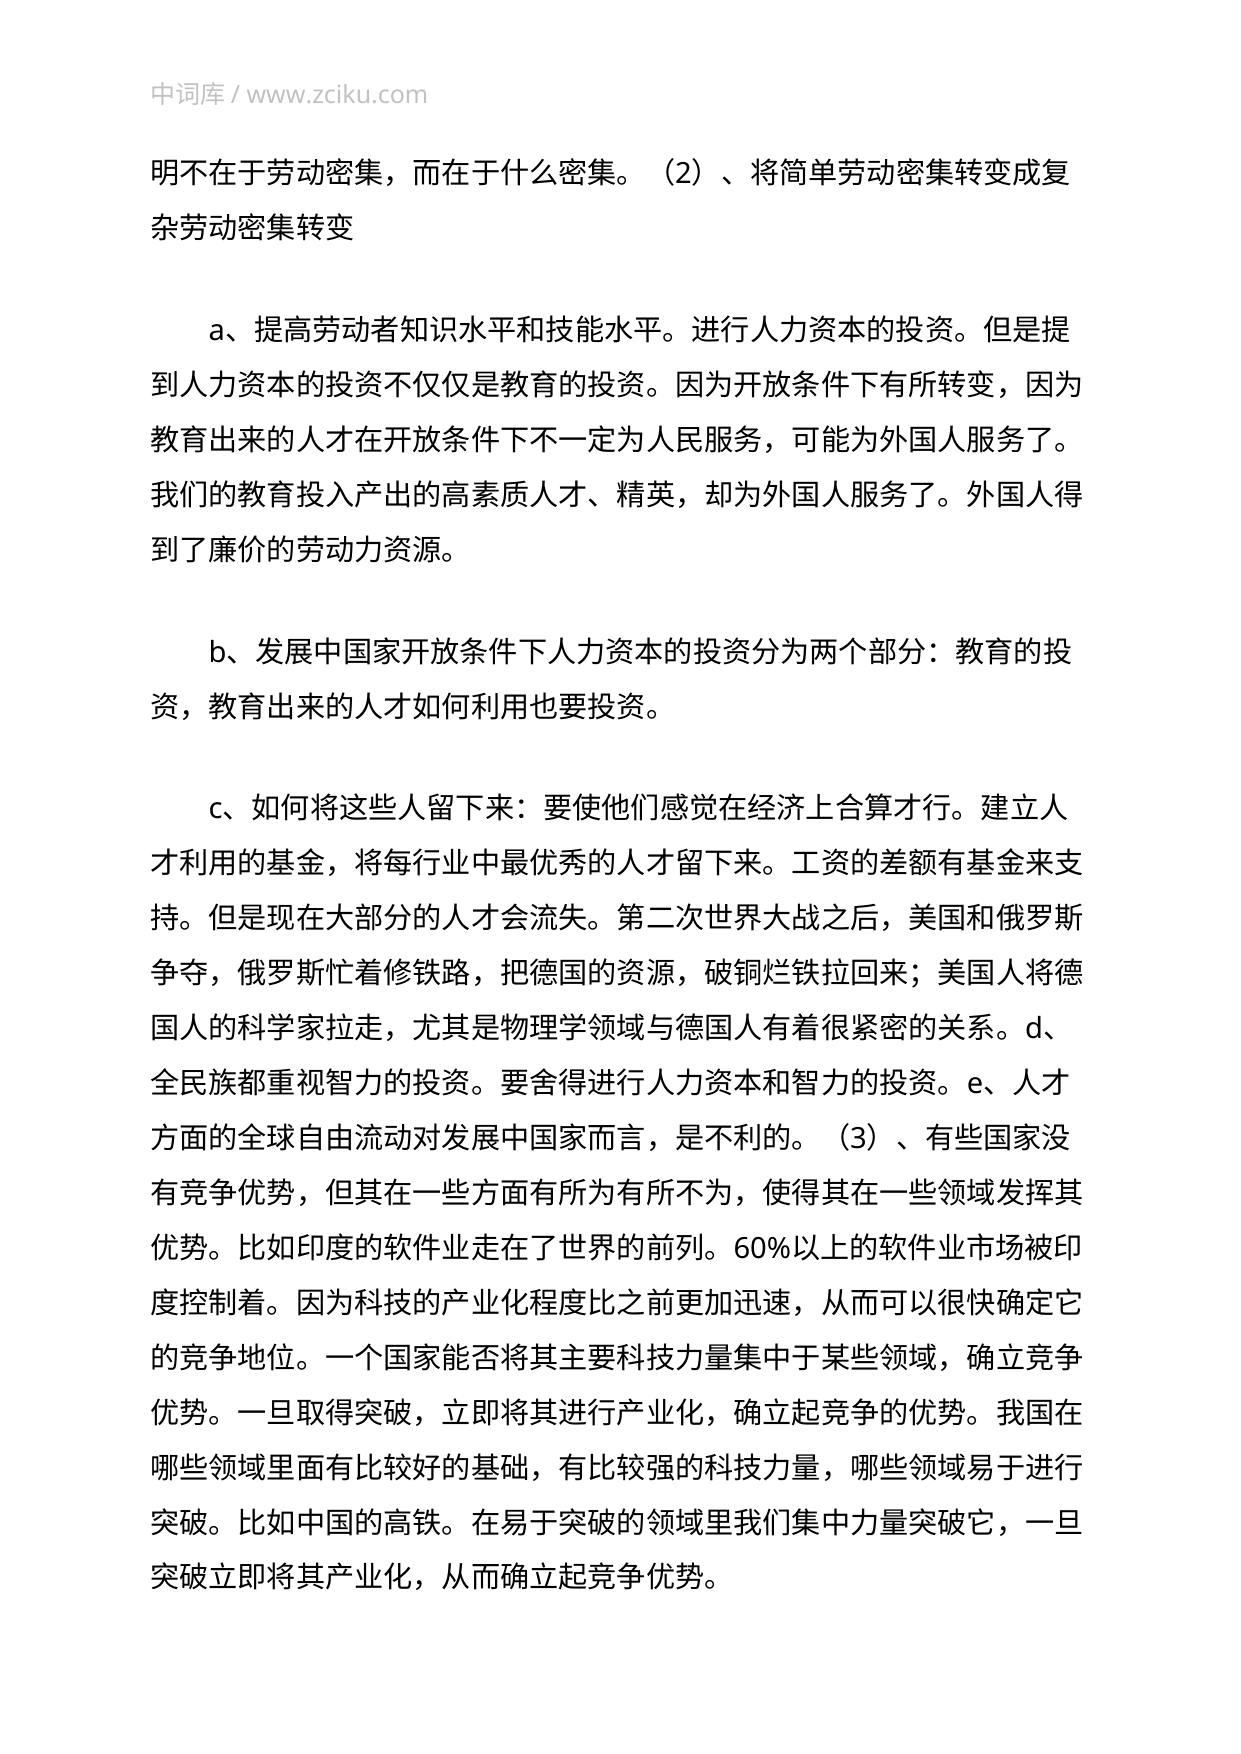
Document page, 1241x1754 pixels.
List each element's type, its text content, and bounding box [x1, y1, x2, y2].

text b、发展中国家开放条件下人力资本的投资分为两个部分：教育的投资，教育出来的人才如何利用也要投资。 [150, 628, 1090, 726]
text c、如何将这些人留下来：要使他们感觉在经济上合算才行。建立人才利用的基金，将每行业中最优秀的人才留下来。工资的差额有基金来支持。但是现在大部分的人才会流失。第二次世界大战之后，美国和俄罗斯争夺，俄罗斯忙着修铁路，把德国的资源，破铜烂铁拉回来；美国人将德国人的科学家拉走，尤其是物理学领域与德国人有着很紧密的关系。d、全民族都重视智力的投资。要舍得进行人力资本和智力的投资。e、人才方面的全球自由流动对发展中国家而言，是不利的。（3）、有些国家没有竞争优势，但其在一些方面有所为有所不为，使得其在一些领域发挥其优势。比如印度的软件业走在了世界的前列。60%以上的软件业市场被印度控制着。因为科技的产业化程度比之前更加迅速，从而可以很快确定它的竞争地位。一个国家能否将其主要科技力量集中于某些领域，确立竞争优势。一旦取得突破，立即将其进行产业化，确立起竞争的优势。我国在哪些领域里面有比较好的基础，有比较强的科技力量，哪些领域易于进行突破。比如中国的高铁。在易于突破的领域里我们集中力量突破它，一旦突破立即将其产业化，从而确立起竞争优势。 [150, 785, 1090, 1596]
text a、提高劳动者知识水平和技能水平。进行人力资本的投资。但是提到人力资本的投资不仅仅是教育的投资。因为开放条件下有所转变，因为教育出来的人才在开放条件下不一定为人民服务，可能为外国人服务了。我们的教育投入产出的高素质人才、精英，却为外国人服务了。外国人得到了廉价的劳动力资源。 [150, 307, 1090, 569]
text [150, 150, 1090, 247]
